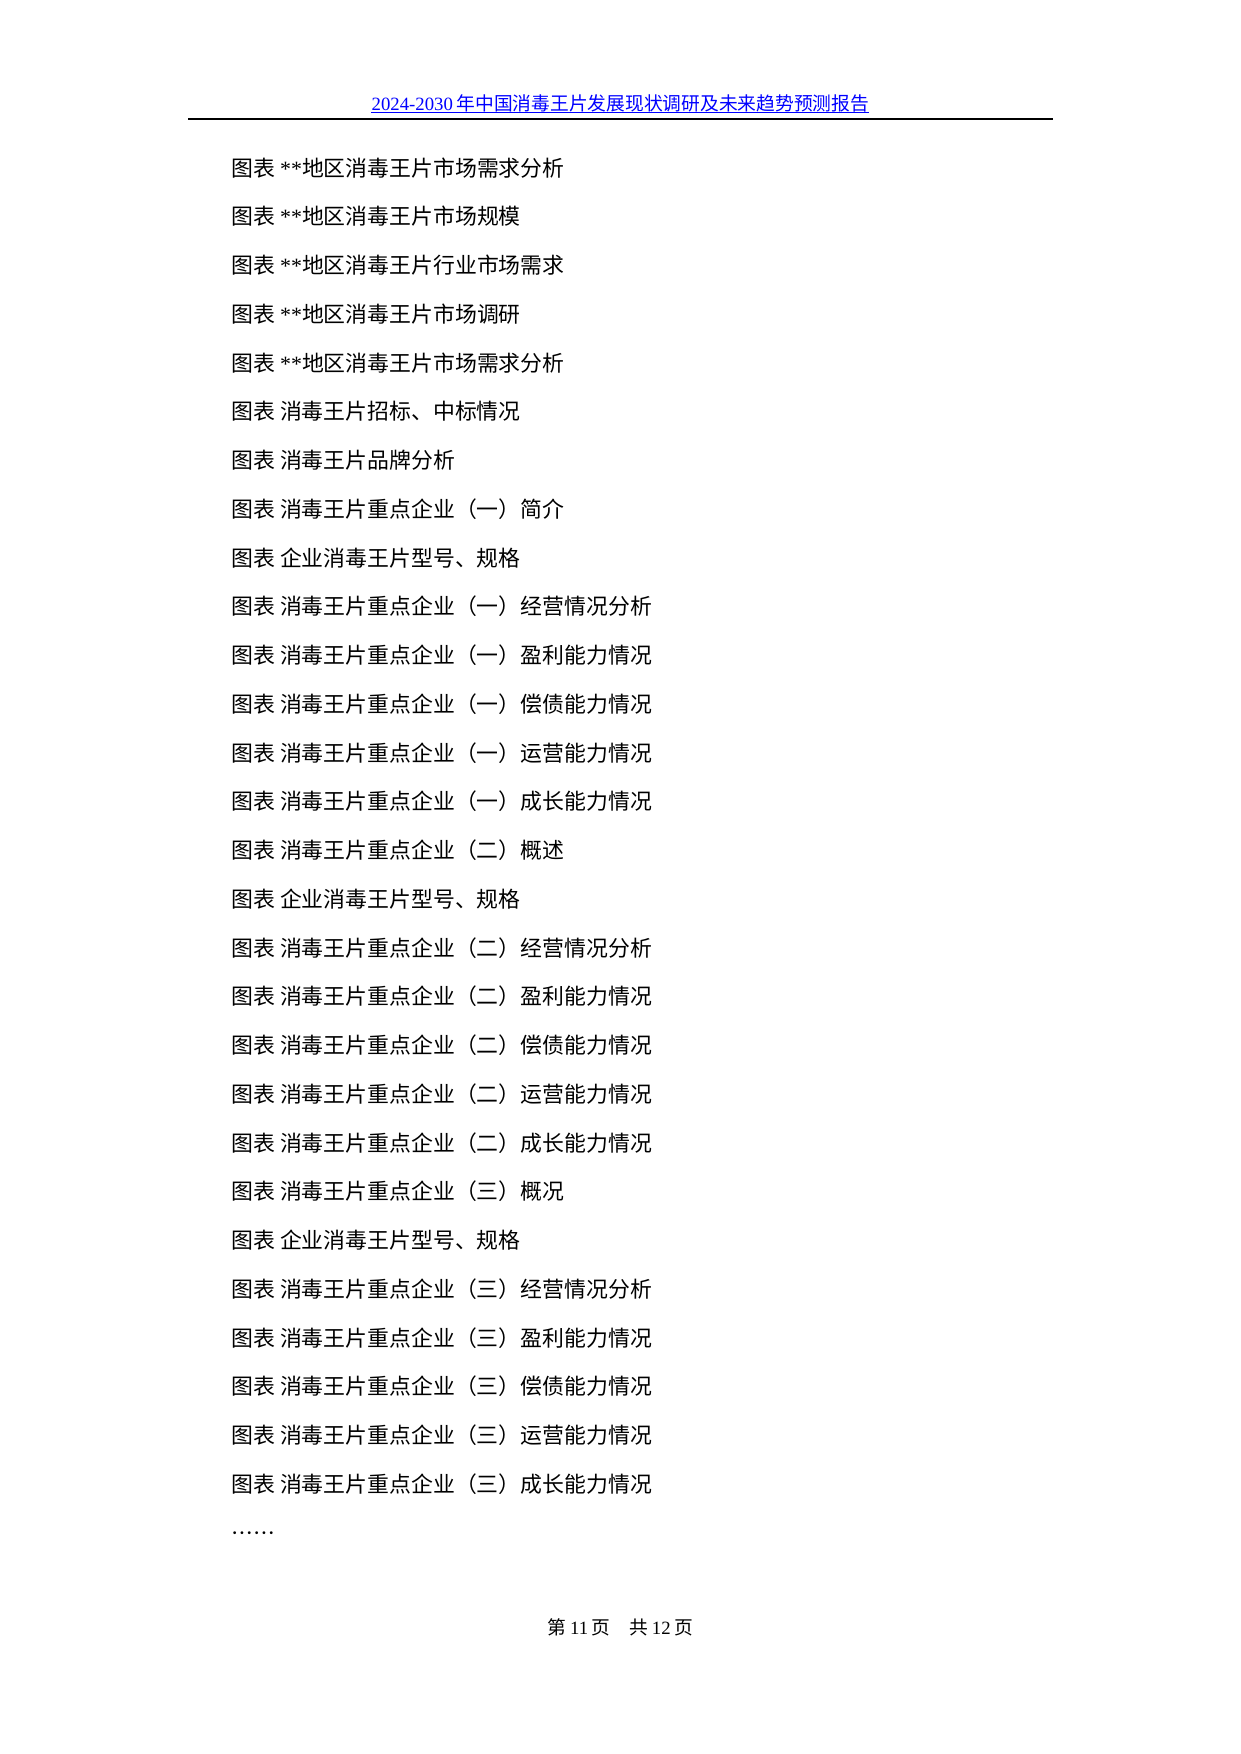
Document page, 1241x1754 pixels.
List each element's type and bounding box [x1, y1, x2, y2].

text [187, 150, 1053, 1548]
